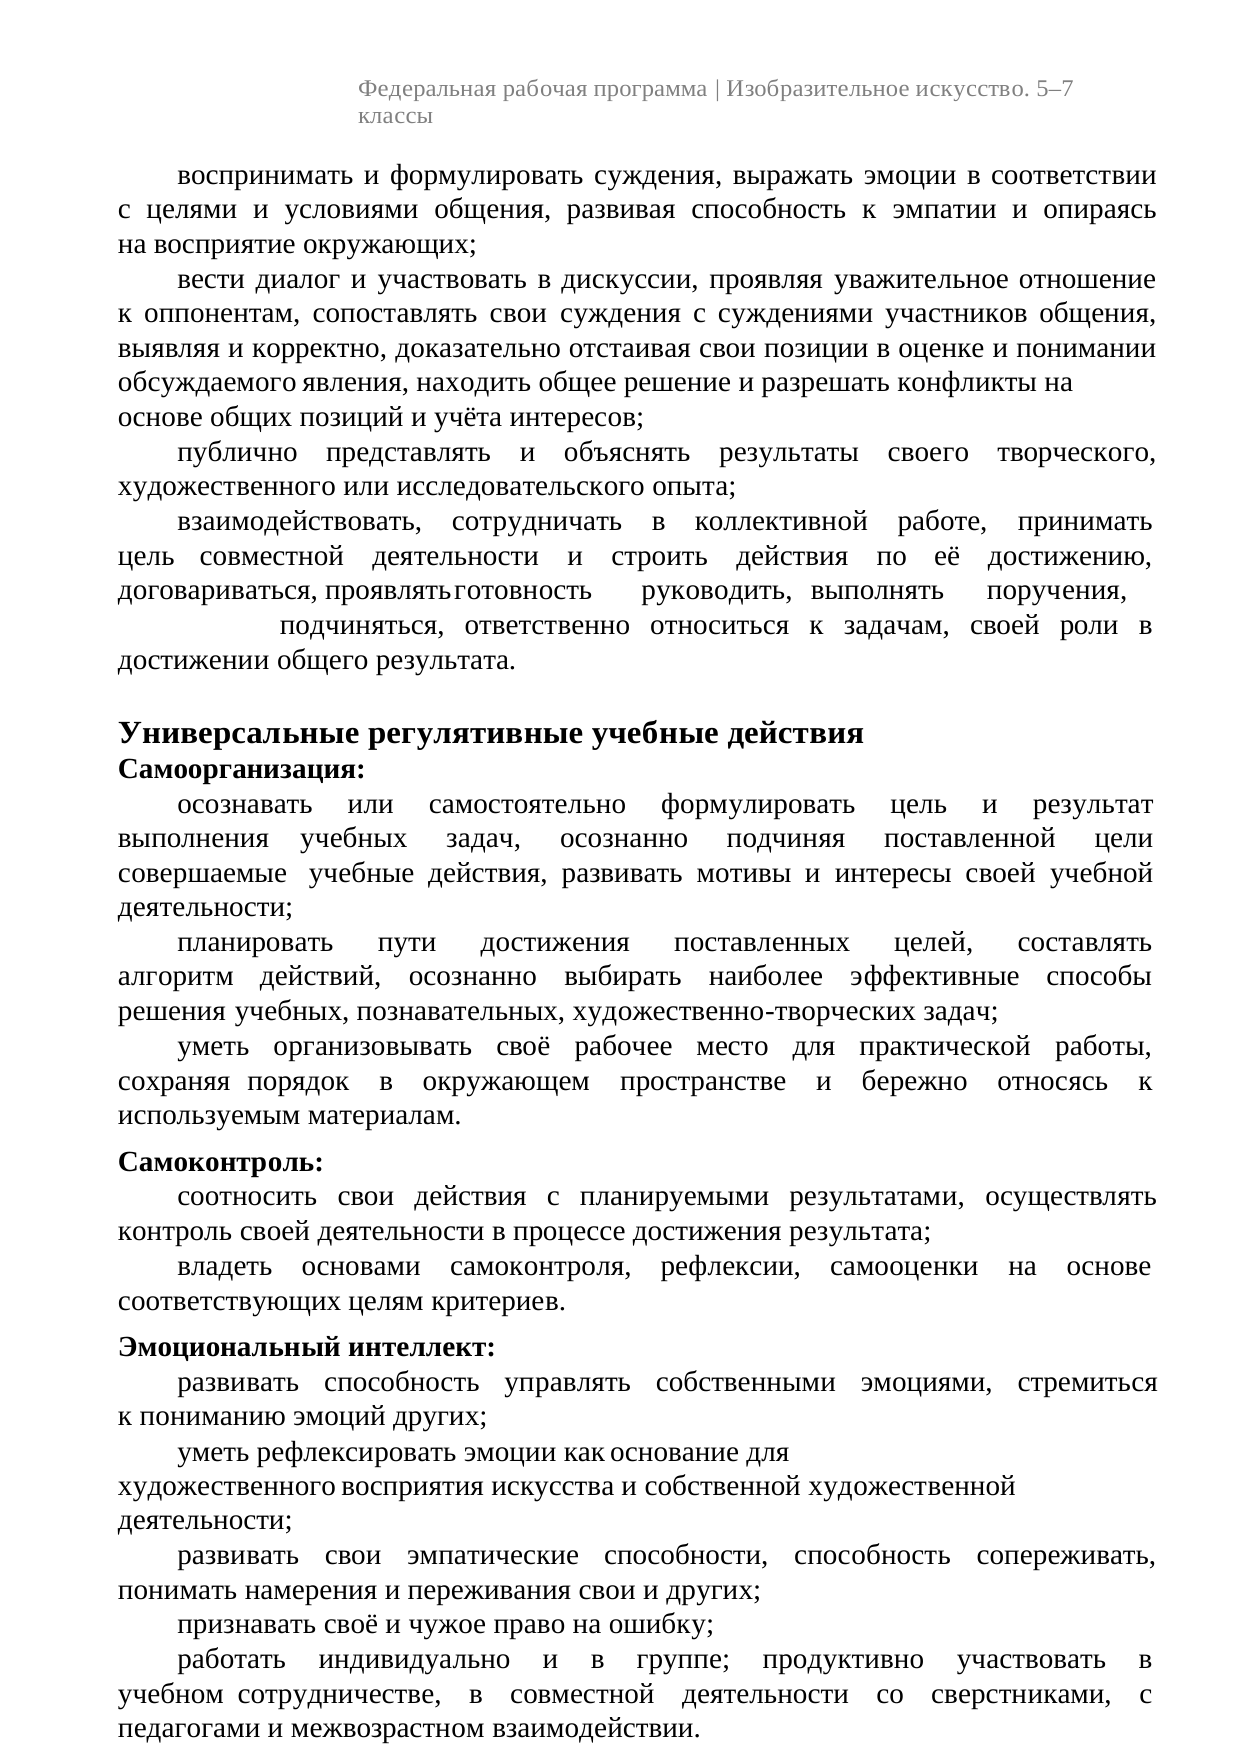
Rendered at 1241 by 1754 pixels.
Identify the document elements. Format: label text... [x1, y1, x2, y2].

text взаимодействовать, сотрудничать в коллективной работе, принимать цель совместной деятельности и строить действия по её достижению, договариваться, проявлять готовность руководить, выполнять поручения, подчиняться, ответственно относиться к задачам, своей роли в достижении общего результата. [118, 503, 1153, 676]
text развивать способность управлять собственными эмоциями, стремиться к пониманию эмоций других; [118, 1364, 1158, 1432]
text работать индивидуально и в группе; продуктивно участвовать в учебном сотрудничестве, в совместной деятельности со сверстниками, с педагогами и межвозрастном взаимодействии. [118, 1641, 1152, 1744]
text воспринимать и формулировать суждения, выражать эмоции в соответствии с целями и условиями общения, развивая способность к эмпатии и опираясь на восприятие окружающих; [118, 157, 1158, 260]
text вести диалог и участвовать в дискуссии, проявляя уважительное отношение к оппонентам, сопоставлять свои суждения с суждениями участников общения, выявляя и корректно, доказательно отстаивая свои позиции в оценке и понимании обсуждаемогоявления, находить общее решение и разрешать конфликты на основе общих позиций и учёта интересов; [118, 261, 1158, 432]
text Самоконтроль: [118, 1144, 1154, 1177]
text Универсальные регулятивные учебные действия Самоорганизация: [118, 713, 871, 784]
text уметь организовывать своё рабочее место для практической работы, сохраняя порядок в окружающем пространстве и бережно относясь к используемым материалам. [118, 1028, 1152, 1131]
text осознавать или самостоятельно формулировать цель и результат выполнения учебных задач, осознанно подчиняя поставленной цели совершаемые учебные действия, развивать мотивы и интересы своей учебной деятельности; [118, 786, 1153, 923]
text развивать свои эмпатические способности, способность сопереживать, понимать намерения и переживания свои и других; [118, 1537, 1157, 1605]
text соотносить свои действия с планируемыми результатами, осуществлять контроль своей деятельности в процессе достижения результата; [118, 1178, 1157, 1247]
text уметь рефлексировать эмоции какоснование для художественноговосприятия искусства и собственной художественной деятельности; [118, 1434, 1157, 1536]
text владеть основами самоконтроля, рефлексии, самооценки на основе соответствующих целям критериев. [118, 1248, 1157, 1316]
text признавать своё и чужое право на ошибку; [177, 1607, 1154, 1640]
text публично представлять и объяснять результаты своего творческого, художественного или исследовательского опыта; [118, 434, 1157, 501]
text Федеральная рабочая программа | Изобразительное искусство. 5–7 классы [358, 74, 1154, 129]
text планировать пути достижения поставленных целей, составлять алгоритм действий, осознанно выбирать наиболее эффективные способы решения учебных, познавательных, художественно-творческих задач; [118, 924, 1152, 1027]
text Эмоциональный интеллект: [118, 1329, 1154, 1362]
